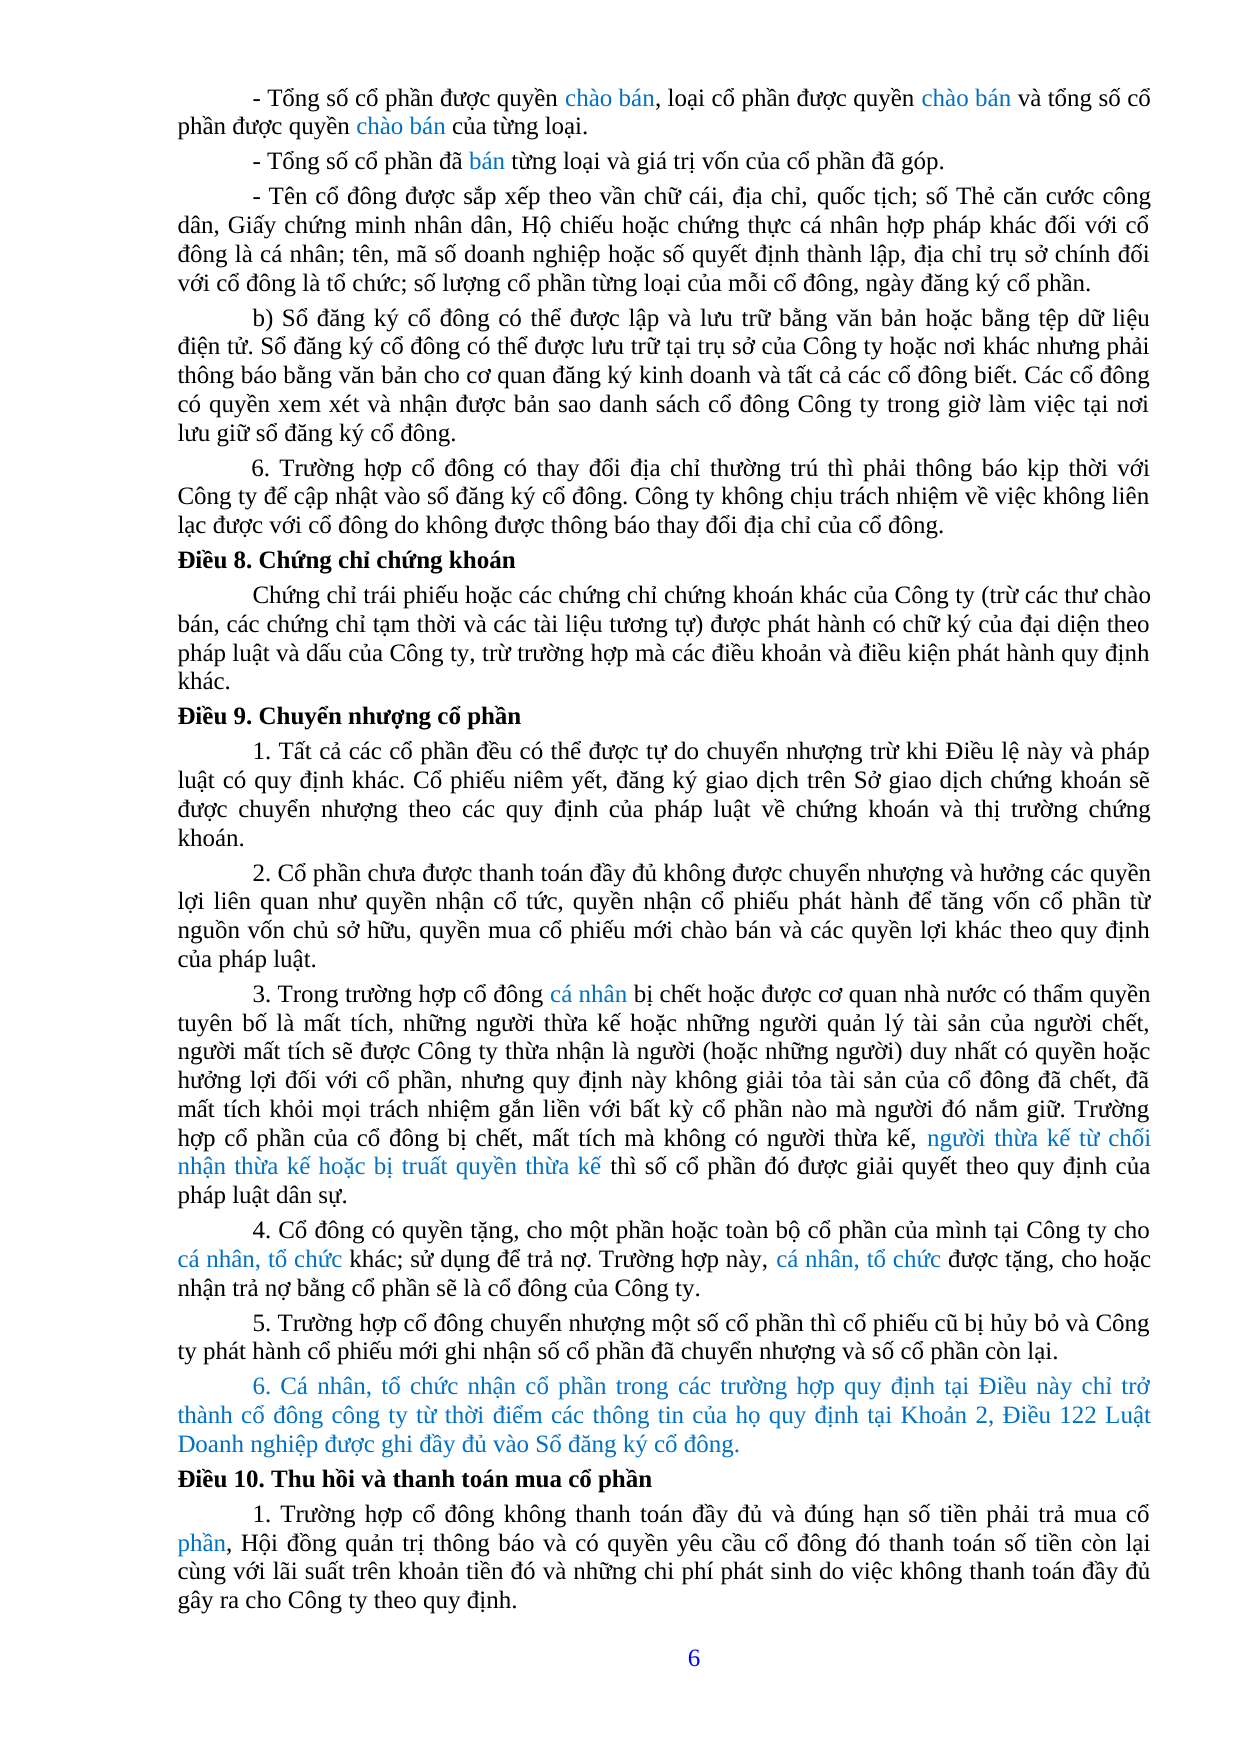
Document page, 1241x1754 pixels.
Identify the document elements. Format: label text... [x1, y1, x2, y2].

text Điều 8. Chứng chỉ chứng khoán [177, 545, 1152, 574]
text 5. Trường hợp cổ đông chuyển nhượng một số cổ phần thì cổ phiếu cũ bị hủy bỏ và Công ty phát hành cổ phiếu mới ghi nhận số cổ phần đã chuyển nhượng và số cổ phần còn lại. [177, 1308, 1152, 1365]
text Chứng chỉ trái phiếu hoặc các chứng chỉ chứng khoán khác của Công ty (trừ các thư chào bán, các chứng chỉ tạm thời và các tài liệu tương tự) được phát hành có chữ ký của đại diện theo pháp luật và dấu của Công ty, trừ trường hợp mà các điều khoản và điều kiện phát hành quy định khác. [177, 580, 1152, 695]
text - Tên cổ đông được sắp xếp theo vần chữ cái, địa chỉ, quốc tịch; số Thẻ căn cước công dân, Giấy chứng minh nhân dân, Hộ chiếu hoặc chứng thực cá nhân hợp pháp khác đối với cổ đông là cá nhân; tên, mã số doanh nghiệp hoặc số quyết định thành lập, địa chỉ trụ sở chính đối với cổ đông là tổ chức; số lượng cổ phần từng loại của mỗi cổ đông, ngày đăng ký cổ phần. [177, 181, 1152, 296]
text b) Sổ đăng ký cổ đông có thể được lập và lưu trữ bằng văn bản hoặc bằng tệp dữ liệu điện tử. Sổ đăng ký cổ đông có thể được lưu trữ tại trụ sở của Công ty hoặc nơi khác nhưng phải thông báo bằng văn bản cho cơ quan đăng ký kinh doanh và tất cả các cổ đông biết. Các cổ đông có quyền xem xét và nhận được bản sao danh sách cổ đông Công ty trong giờ làm việc tại nơi lưu giữ sổ đăng ký cổ đông. [177, 303, 1152, 446]
text 6. Cá nhân, tổ chức nhận cổ phần trong các trường hợp quy định tại Điều này chỉ trở thành cổ đông công ty từ thời điểm các thông tin của họ quy định tại Khoản 2, Điều 122 Luật Doanh nghiệp được ghi đầy đủ vào Sổ đăng ký cổ đông. [177, 1371, 1152, 1458]
text - Tổng số cổ phần đã bán từng loại và giá trị vốn của cổ phần đã góp. [177, 146, 1152, 175]
text Điều 10. Thu hồi và thanh toán mua cổ phần [177, 1464, 1152, 1493]
text Điều 9. Chuyển nhượng cổ phần [177, 701, 1152, 730]
text 6. Trường hợp cổ đông có thay đổi địa chỉ thường trú thì phải thông báo kịp thời với Công ty để cập nhật vào sổ đăng ký cổ đông. Công ty không chịu trách nhiệm về việc không liên lạc được với cổ đông do không được thông báo thay đổi địa chỉ của cổ đông. [177, 453, 1152, 539]
text 3. Trong trường hợp cổ đông cá nhân bị chết hoặc được cơ quan nhà nước có thẩm quyền tuyên bố là mất tích, những người thừa kế hoặc những người quản lý tài sản của người chết, người mất tích sẽ được Công ty thừa nhận là người (hoặc những người) duy nhất có quyền hoặc hưởng lợi đối với cổ phần, nhưng quy định này không giải tỏa tài sản của cổ đông đã chết, đã mất tích khỏi mọi trách nhiệm gắn liền với bất kỳ cổ phần nào mà người đó nắm giữ. Trường hợp cổ phần của cổ đông bị chết, mất tích mà không có người thừa kế, người thừa kế từ chối nhận thừa kế hoặc bị truất quyền thừa kế thì số cổ phần đó được giải quyết theo quy định của pháp luật dân sự. [177, 979, 1152, 1209]
text 2. Cổ phần chưa được thanh toán đầy đủ không được chuyển nhượng và hưởng các quyền lợi liên quan như quyền nhận cổ tức, quyền nhận cổ phiếu phát hành để tăng vốn cổ phần từ nguồn vốn chủ sở hữu, quyền mua cổ phiếu mới chào bán và các quyền lợi khác theo quy định của pháp luật. [177, 858, 1152, 973]
text 1. Trường hợp cổ đông không thanh toán đầy đủ và đúng hạn số tiền phải trả mua cổ phần, Hội đồng quản trị thông báo và có quyền yêu cầu cổ đông đó thanh toán số tiền còn lại cùng với lãi suất trên khoản tiền đó và những chi phí phát sinh do việc không thanh toán đầy đủ gây ra cho Công ty theo quy định. [177, 1499, 1152, 1614]
text 4. Cổ đông có quyền tặng, cho một phần hoặc toàn bộ cổ phần của mình tại Công ty cho cá nhân, tổ chức khác; sử dụng để trả nợ. Trường hợp này, cá nhân, tổ chức được tặng, cho hoặc nhận trả nợ bằng cổ phần sẽ là cổ đông của Công ty. [177, 1215, 1152, 1301]
text 1. Tất cả các cổ phần đều có thể được tự do chuyển nhượng trừ khi Điều lệ này và pháp luật có quy định khác. Cổ phiếu niêm yết, đăng ký giao dịch trên Sở giao dịch chứng khoán sẽ được chuyển nhượng theo các quy định của pháp luật về chứng khoán và thị trường chứng khoán. [177, 736, 1152, 851]
text - Tổng số cổ phần được quyền chào bán, loại cổ phần được quyền chào bán và tổng số cổ phần được quyền chào bán của từng loại. [177, 83, 1152, 140]
